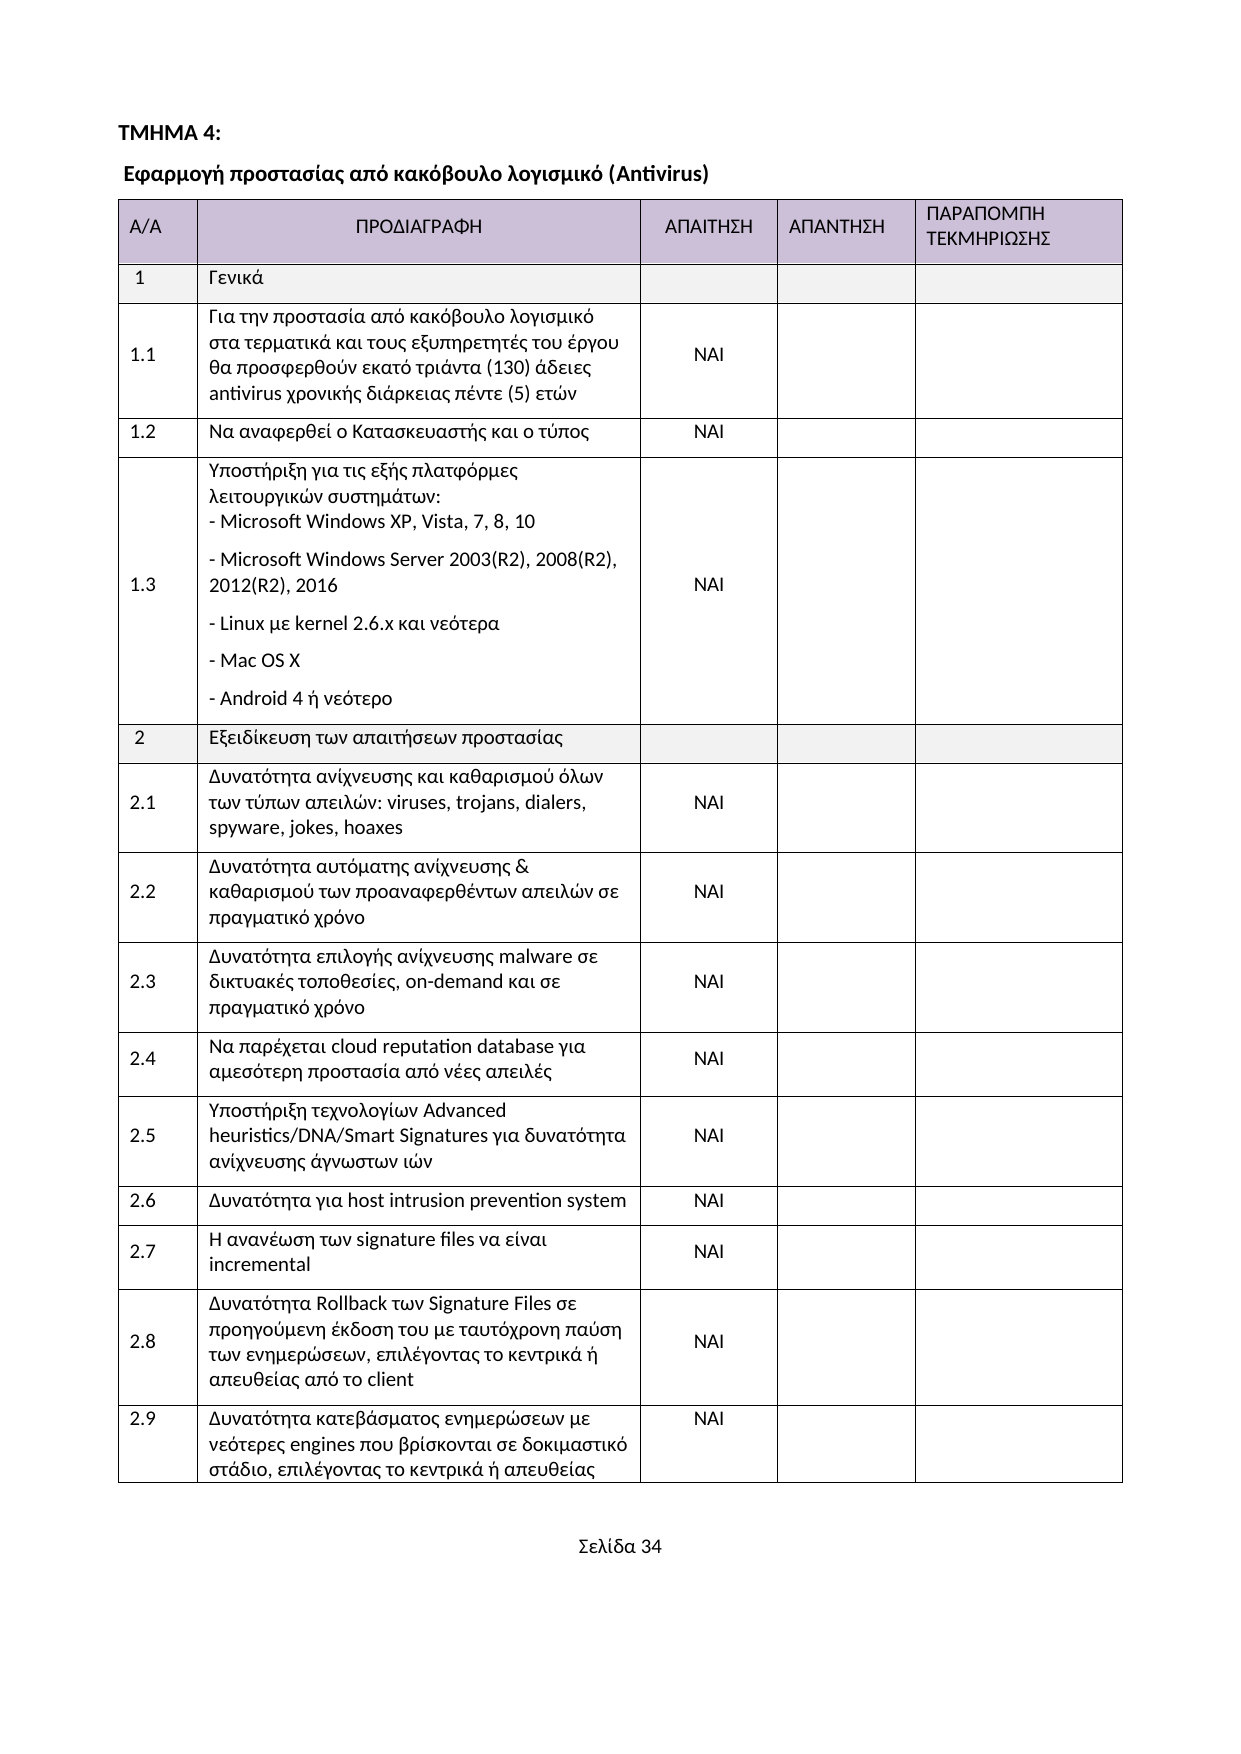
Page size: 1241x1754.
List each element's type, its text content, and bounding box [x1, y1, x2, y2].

table_cell Υποστήριξη για τις εξής πλατφόρμες λειτουργικών συστημάτων: - Microsoft Windows XP, Vista, 7, 8, 10 - Microsoft Windows Server 2003(R2), 2008(R2), 2012(R2), 2016 - Linux με kernel 2.6.x και νεότερα - Mac OS X - Android 4 ή νεότερο [198, 458, 640, 723]
table_cell [778, 419, 915, 457]
table_cell [778, 1187, 915, 1225]
table_cell ΝΑΙ [641, 1226, 777, 1289]
table_cell Η ανανέωση των signature files να είναι incremental [198, 1226, 640, 1289]
table_cell 2.3 [119, 943, 197, 1032]
table_cell ΝΑΙ [641, 853, 777, 942]
table_cell 2.5 [119, 1097, 197, 1186]
table_cell [641, 265, 777, 302]
table_cell [916, 1406, 1122, 1482]
table_cell NAI [641, 419, 777, 457]
table_cell ΝΑΙ [641, 1033, 777, 1096]
table_cell 1 [119, 265, 197, 302]
table_cell [778, 265, 915, 302]
table_cell Δυνατότητα επιλογής ανίχνευσης malware σε δικτυακές τοποθεσίες, on-demand και σε πραγματικό χρόνο [198, 943, 640, 1032]
text ΤΜΗΜΑ 4: [118, 118, 1122, 146]
table_cell 2.2 [119, 853, 197, 942]
table_cell ΝΑΙ [641, 304, 777, 418]
table_cell 2.4 [119, 1033, 197, 1096]
table_cell [778, 725, 915, 762]
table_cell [198, 1406, 640, 1482]
table_header ΠΑΡΑΠΟΜΠΗ ΤΕΚΜΗΡΙΩΣΗΣ [916, 200, 1122, 263]
table_cell Γενικά [198, 265, 640, 302]
table_cell [916, 853, 1122, 942]
table_cell Δυνατότητα ανίχνευσης και καθαρισμού όλων των τύπων απειλών: viruses, trojans, dialers, spyware, jokes, hoaxes [198, 764, 640, 852]
table_cell [916, 458, 1122, 723]
table_cell 1.2 [119, 419, 197, 457]
table_cell 2.8 [119, 1290, 197, 1404]
table_cell Δυνατότητα για host intrusion prevention system [198, 1187, 640, 1225]
table_cell [916, 419, 1122, 457]
table_cell ΝΑΙ [641, 1097, 777, 1186]
table_cell 2 [119, 725, 197, 762]
table_cell [778, 764, 915, 852]
table_cell Υποστήριξη τεχνολογίων Advanced heuristics/DNA/Smart Signatures για δυνατότητα ανίχνευσης άγνωστων ιών [198, 1097, 640, 1186]
table_header ΑΠΑΝΤΗΣΗ [778, 200, 915, 263]
table_cell 2.1 [119, 764, 197, 852]
table_cell ΝΑΙ [641, 1406, 777, 1482]
table_cell Δυνατότητα Rollback των Signature Files σε προηγούμενη έκδοση του με ταυτόχρονη παύση των ενημερώσεων, επιλέγοντας το κεντρικά ή απευθείας από το client [198, 1290, 640, 1404]
table_cell [778, 853, 915, 942]
table_cell [778, 1290, 915, 1404]
table_cell 2.6 [119, 1187, 197, 1225]
table_cell Για την προστασία από κακόβουλο λογισμικό στα τερματικά και τους εξυπηρετητές του έργου θα προσφερθούν εκατό τριάντα (130) άδειες antivirus χρονικής διάρκειας πέντε (5) ετών [198, 304, 640, 418]
table_cell [778, 1033, 915, 1096]
table_cell Δυνατότητα αυτόματης ανίχνευσης & καθαρισμού των προαναφερθέντων απειλών σε πραγματικό χρόνο [198, 853, 640, 942]
table_cell Εξειδίκευση των απαιτήσεων προστασίας [198, 725, 640, 762]
table_header ΑΠΑΙΤΗΣΗ [641, 200, 777, 263]
table_cell [916, 764, 1122, 852]
table_cell 2.7 [119, 1226, 197, 1289]
table_cell [778, 304, 915, 418]
table_cell [778, 1226, 915, 1289]
table_cell [778, 943, 915, 1032]
table_header ΠΡΟΔΙΑΓΡΑΦΗ [198, 200, 640, 263]
table_cell [916, 265, 1122, 302]
table_cell [916, 943, 1122, 1032]
table_cell [916, 1290, 1122, 1404]
table_cell [916, 1033, 1122, 1096]
table_cell 1.3 [119, 458, 197, 723]
table_cell ΝΑΙ [641, 1187, 777, 1225]
table_cell 1.1 [119, 304, 197, 418]
table_cell [778, 1406, 915, 1482]
table_cell ΝΑΙ [641, 764, 777, 852]
table_cell ΝΑΙ [641, 943, 777, 1032]
text Εφαρμογή προστασίας από κακόβουλο λογισμικό (Antivirus) [118, 159, 1122, 187]
table_cell [916, 725, 1122, 762]
table_cell [916, 304, 1122, 418]
table_header Α/A [119, 200, 197, 263]
table_cell ΝΑΙ [641, 458, 777, 723]
table_cell [778, 1097, 915, 1186]
table_cell Να αναφερθεί ο Κατασκευαστής και ο τύπος [198, 419, 640, 457]
table_cell [916, 1226, 1122, 1289]
table_cell Να παρέχεται cloud reputation database για αμεσότερη προστασία από νέες απειλές [198, 1033, 640, 1096]
table_cell ΝΑΙ [641, 1290, 777, 1404]
table_cell 2.9 [119, 1406, 197, 1482]
table_cell [778, 458, 915, 723]
table_cell [916, 1187, 1122, 1225]
table_cell [641, 725, 777, 762]
table_cell [916, 1097, 1122, 1186]
